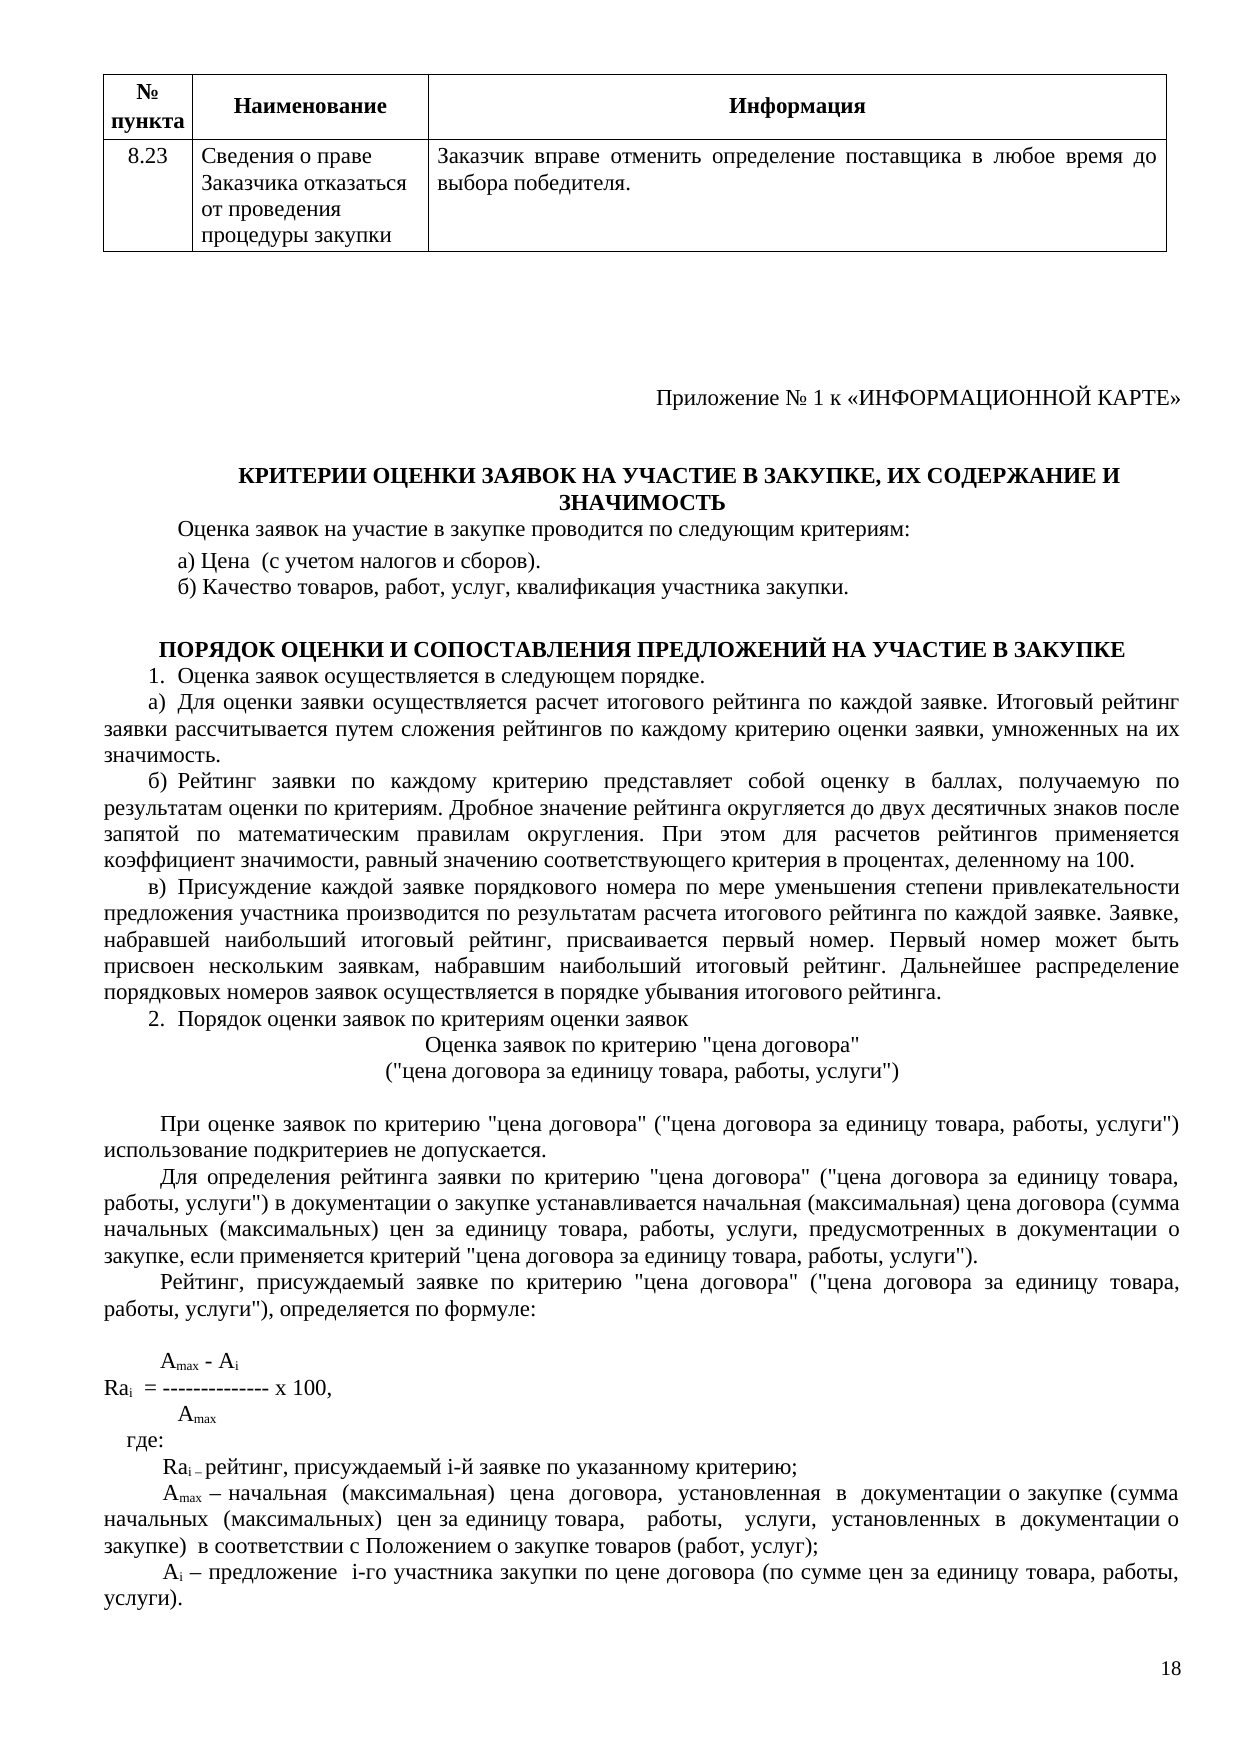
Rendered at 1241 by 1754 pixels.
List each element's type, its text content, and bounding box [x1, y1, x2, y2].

table_cell Заказчик вправе отменить определение поставщика в любое время до выбора победителя. [429, 140, 1166, 251]
text Rai = -------------- x 100, [103, 1374, 1181, 1400]
text б) Качество товаров, работ, услуг, квалификация участника закупки. [103, 573, 1181, 599]
text Ai – предложение i-го участника закупки по цене договора (по сумме цен за единицу товара, работы, услуги). [103, 1558, 1181, 1611]
list Присуждение каждой заявке порядкового номера по мере уменьшения степени привлекательности предложения участника производится по результатам расчета итогового рейтинга по каждой заявке. Заявке, набравшей наибольший итоговый рейтинг, присваивается первый номер. Первый номер может быть присвоен нескольким заявкам, набравшим наибольший итоговый рейтинг. Дальнейшее распределение порядковых номеров заявок осуществляется в порядке убывания итогового рейтинга. [103, 873, 1181, 1005]
text Amax - Ai [103, 1347, 1181, 1374]
text КРИТЕРИИ ОЦЕНКИ ЗАЯВОК НА УЧАСТИЕ В ЗАКУПКЕ, ИХ СОДЕРЖАНИЕ И ЗНАЧИМОСТЬ [103, 463, 1181, 515]
list Оценка заявок осуществляется в следующем порядке. [103, 662, 1181, 688]
text ПОРЯДОК ОЦЕНКИ И СОПОСТАВЛЕНИЯ ПРЕДЛОЖЕНИЙ НА УЧАСТИЕ В ЗАКУПКЕ [103, 636, 1181, 662]
table_cell 8.23 [104, 140, 192, 251]
text Rai – рейтинг, присуждаемый i-й заявке по указанному критерию; [103, 1453, 1181, 1479]
text Для определения рейтинга заявки по критерию "цена договора" ("цена договора за единицу товара, работы, услуги") в документации о закупке устанавливается начальная (максимальная) цена договора (сумма начальных (максимальных) цен за единицу товара, работы, услуги, предусмотренных в документации о закупке, если применяется критерий "цена договора за единицу товара, работы, услуги"). [103, 1163, 1181, 1268]
text а) Цена (с учетом налогов и сборов). [103, 547, 1181, 573]
text ("цена договора за единицу товара, работы, услуги") [103, 1057, 1181, 1084]
table_cell Сведения о праве Заказчика отказаться от проведения процедуры закупки [193, 140, 428, 251]
text Amax – начальная (максимальная) цена договора, установленная в документации о закупке (сумма начальных (максимальных) цен за единицу товара, работы, услуги, установленных в документации о закупке) в соответствии с Положением о закупке товаров (работ, услуг); [103, 1479, 1181, 1558]
table_header Наименование [193, 75, 428, 138]
text Оценка заявок на участие в закупке проводится по следующим критериям: [103, 515, 1181, 542]
text Amax [103, 1400, 1181, 1426]
table_header № пункта [104, 75, 192, 138]
text где: [103, 1426, 1181, 1453]
list Рейтинг заявки по каждому критерию представляет собой оценку в баллах, получаемую по результатам оценки по критериям. Дробное значение рейтинга округляется до двух десятичных знаков после запятой по математическим правилам округления. При этом для расчетов рейтингов применяется коэффициент значимости, равный значению соответствующего критерия в процентах, деленному на 100. [103, 767, 1181, 873]
text При оценке заявок по критерию "цена договора" ("цена договора за единицу товара, работы, услуги") использование подкритериев не допускается. [103, 1110, 1181, 1163]
list Порядок оценки заявок по критериям оценки заявок [103, 1005, 1181, 1031]
text Рейтинг, присуждаемый заявке по критерию "цена договора" ("цена договора за единицу товара, работы, услуги"), определяется по формуле: [103, 1268, 1181, 1321]
text Приложение № 1 к «ИНФОРМАЦИОННОЙ КАРТЕ» [44, 383, 1181, 410]
text Оценка заявок по критерию "цена договора" [103, 1031, 1181, 1057]
list Для оценки заявки осуществляется расчет итогового рейтинга по каждой заявке. Итоговый рейтинг заявки рассчитывается путем сложения рейтингов по каждому критерию оценки заявки, умноженных на их значимость. [103, 688, 1181, 767]
table_header Информация [429, 75, 1166, 138]
